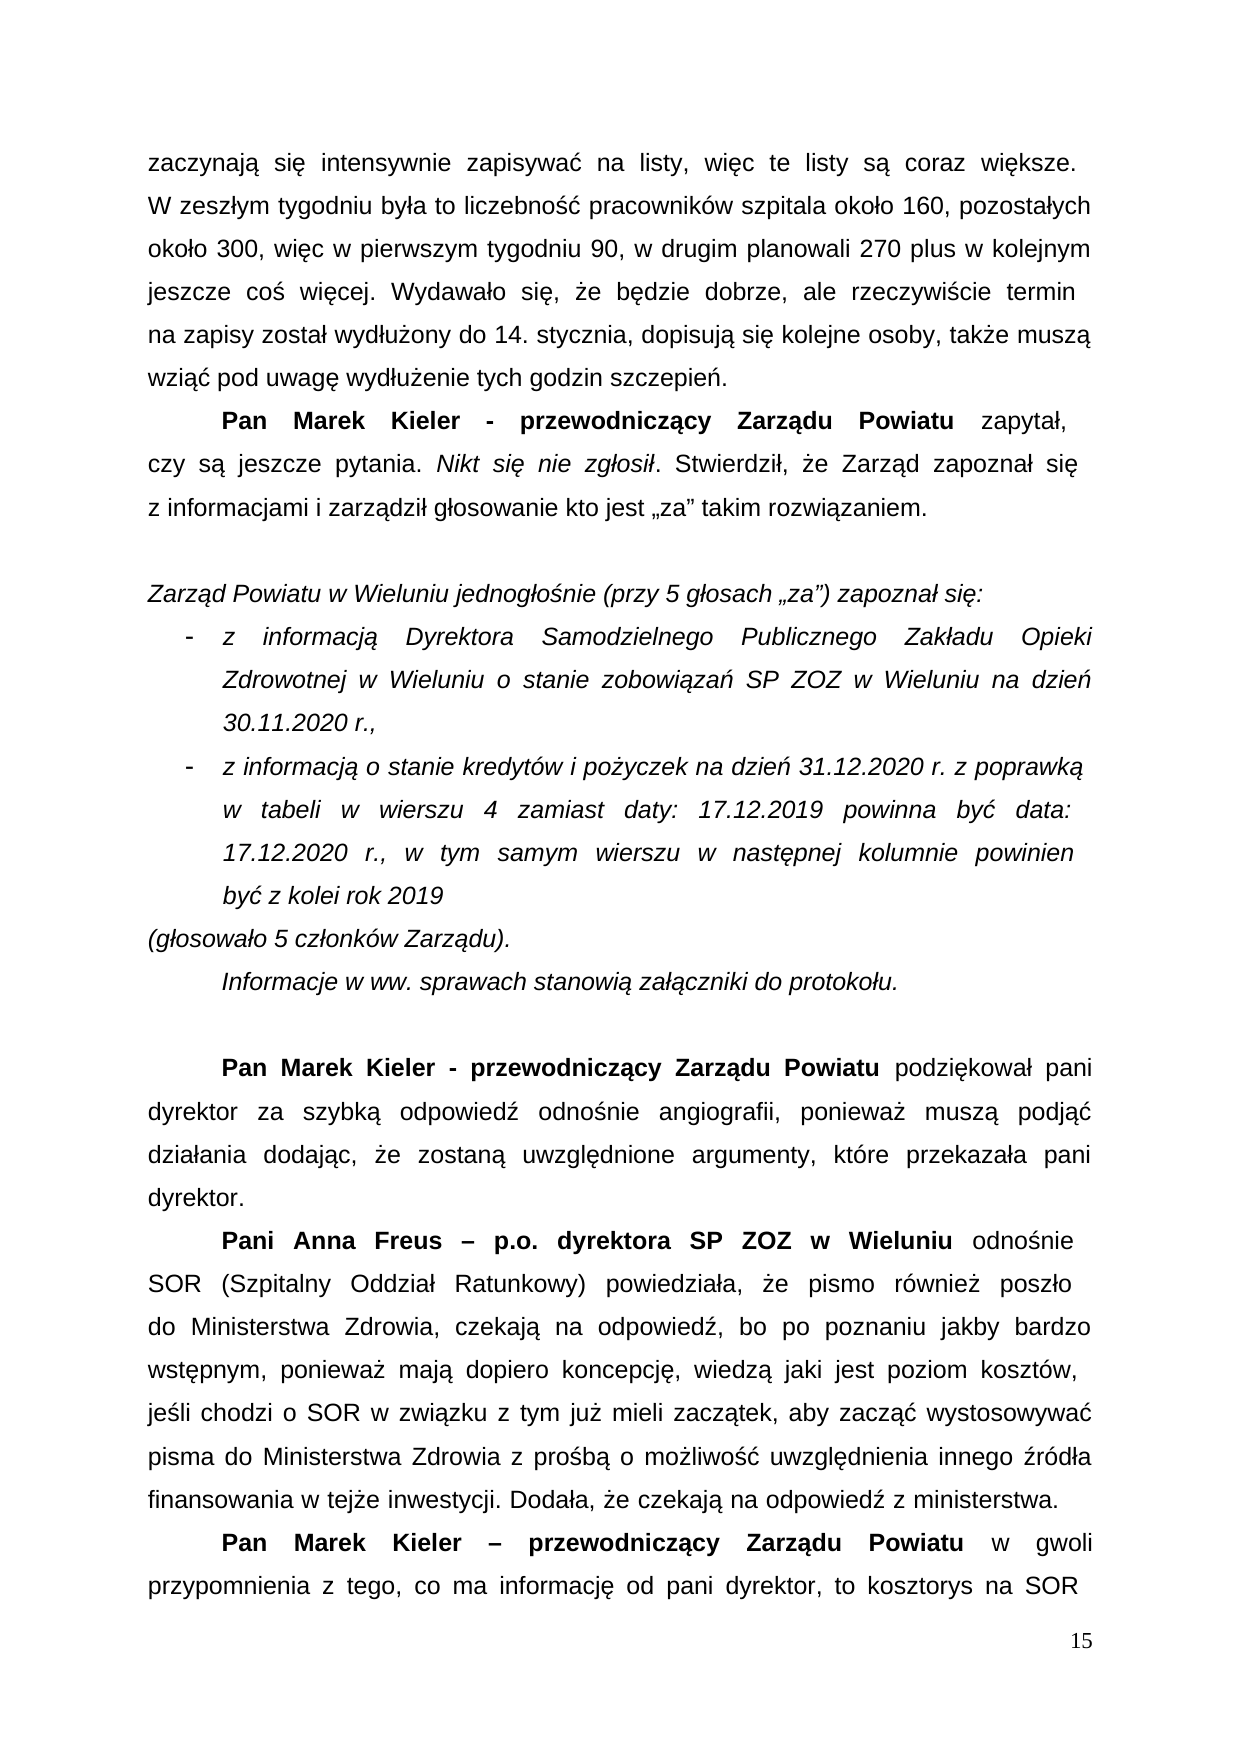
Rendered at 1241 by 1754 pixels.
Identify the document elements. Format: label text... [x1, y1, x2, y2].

list z informacją Dyrektora Samodzielnego Publicznego Zakładu Opieki Zdrowotnej w Wieluniu o stanie zobowiązań SP ZOZ w Wieluniu na dzień 30.11.2020 r., [185, 622, 1093, 737]
text (głosowało 5 członków Zarządu). [148, 924, 1093, 953]
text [148, 148, 1093, 608]
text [148, 967, 1093, 1600]
list z informacją o stanie kredytów i pożyczek na dzień 31.12.2020 r. z poprawką w tabeli w wierszu 4 zamiast daty: 17.12.2019 powinna być data: 17.12.2020 r., w tym samym wierszu w następnej kolumnie powinien być z kolei rok 2019 [185, 751, 1093, 910]
